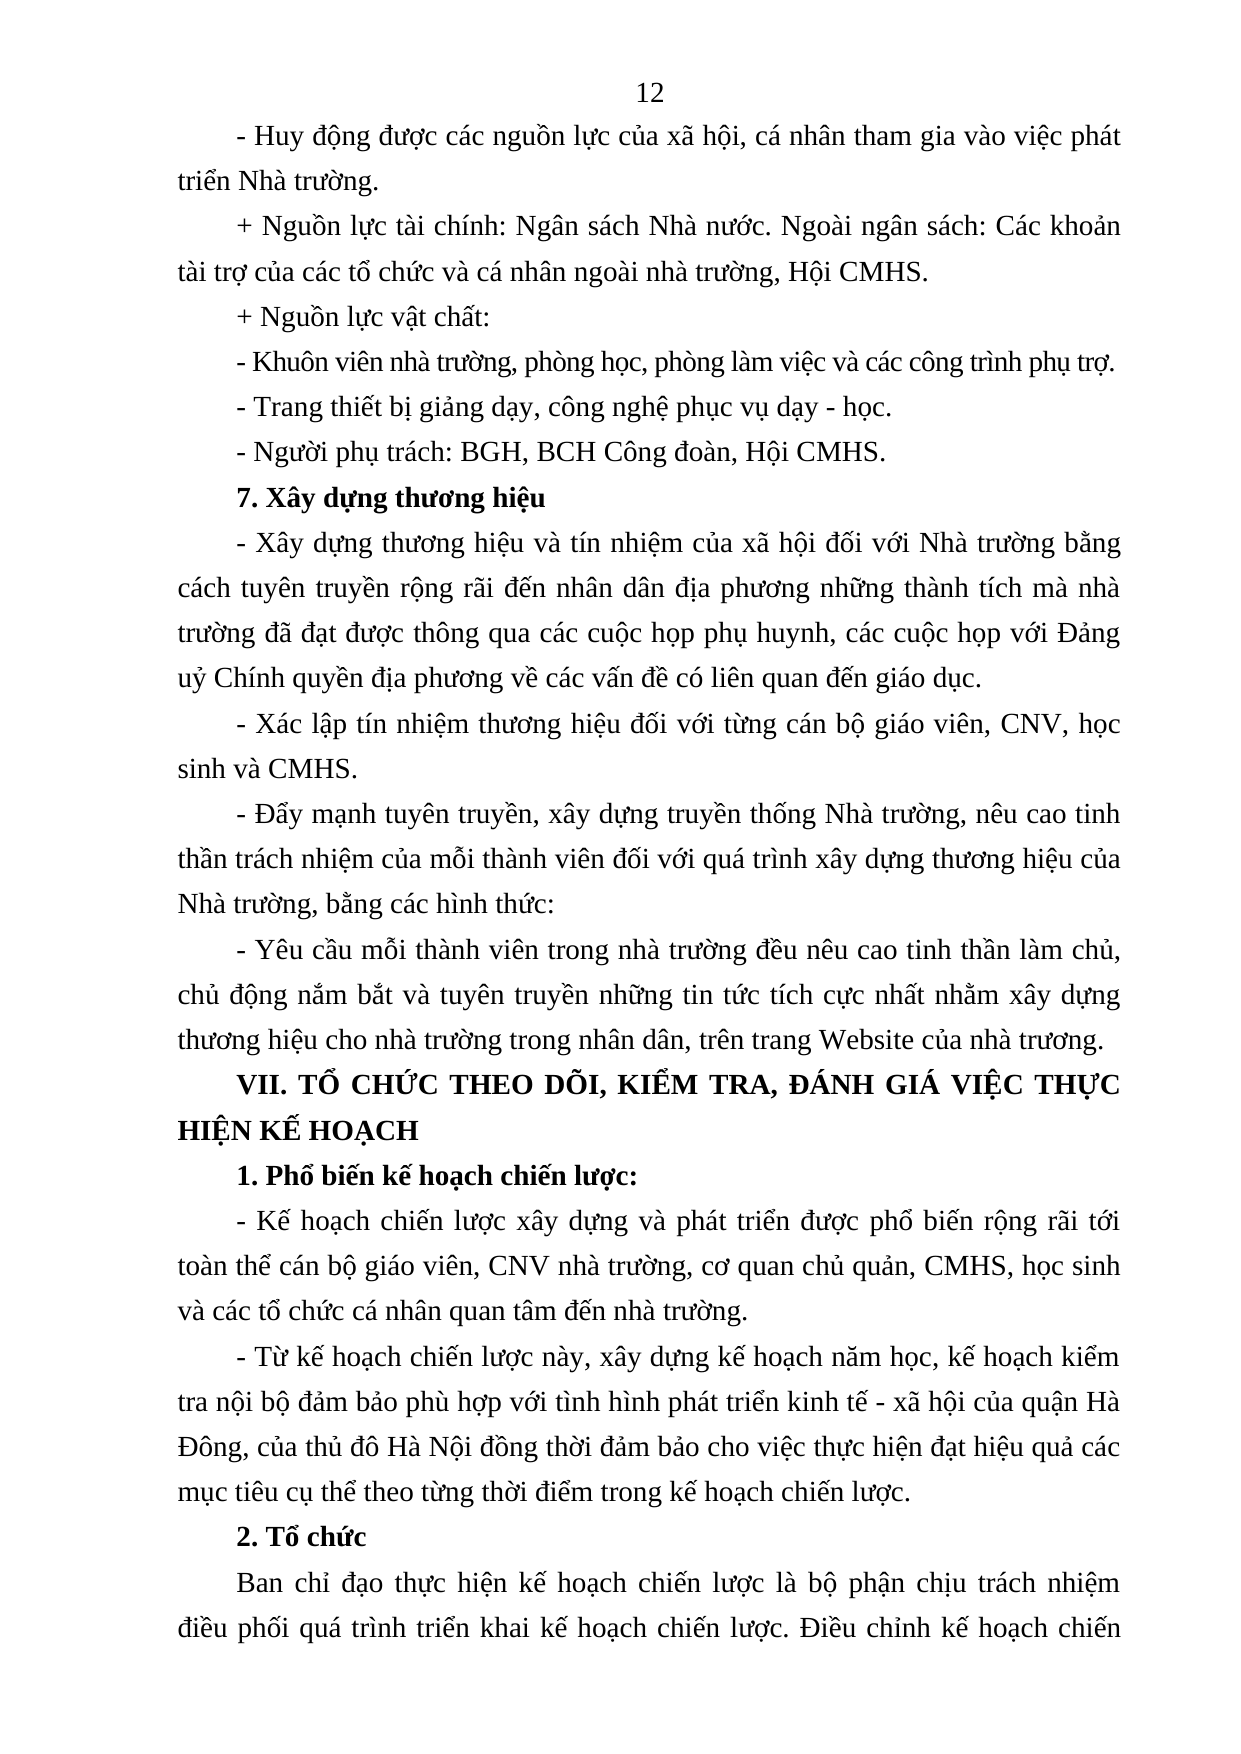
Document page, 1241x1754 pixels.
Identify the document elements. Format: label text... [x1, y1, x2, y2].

text - Xây dựng thương hiệu và tín nhiệm của xã hội đối với Nhà trường bằng cách tuyên truyền rộng rãi đến nhân dân địa phương những thành tích mà nhà trường đã đạt được thông qua các cuộc họp phụ huynh, các cuộc họp với Đảng uỷ Chính quyền địa phương về các vấn đề có liên quan đến giáo dục. [177, 525, 1122, 694]
text - Khuôn viên nhà trường, phòng học, phòng làm việc và các công trình phụ trợ. [177, 344, 1122, 378]
text - Yêu cầu mỗi thành viên trong nhà trường đều nêu cao tinh thần làm chủ, chủ động nắm bắt và tuyên truyền những tin tức tích cực nhất nhằm xây dựng thương hiệu cho nhà trường trong nhân dân, trên trang Website của nhà trương. [177, 932, 1122, 1056]
text - Người phụ trách: BGH, BCH Công đoàn, Hội CMHS. [177, 434, 1122, 468]
text 2. Tổ chức [177, 1519, 1122, 1553]
text - Đẩy mạnh tuyên truyền, xây dựng truyền thống Nhà trường, nêu cao tinh thần trách nhiệm của mỗi thành viên đối với quá trình xây dựng thương hiệu của Nhà trường, bằng các hình thức: [177, 796, 1122, 920]
text - Xác lập tín nhiệm thương hiệu đối với từng cán bộ giáo viên, CNV, học sinh và CMHS. [177, 706, 1122, 784]
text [177, 1565, 1122, 1643]
text 7. Xây dựng thương hiệu [177, 480, 1122, 513]
text - Trang thiết bị giảng dạy, công nghệ phục vụ dạy - học. [177, 389, 1122, 423]
text 1. Phổ biến kế hoạch chiến lược: [177, 1158, 1122, 1191]
text + Nguồn lực tài chính: Ngân sách Nhà nước. Ngoài ngân sách: Các khoản tài trợ của các tổ chức và cá nhân ngoài nhà trường, Hội CMHS. [177, 208, 1122, 287]
text - Từ kế hoạch chiến lược này, xây dựng kế hoạch năm học, kế hoạch kiểm tra nội bộ đảm bảo phù hợp với tình hình phát triển kinh tế - xã hội của quận Hà Đông, của thủ đô Hà Nội đồng thời đảm bảo cho việc thực hiện đạt hiệu quả các mục tiêu cụ thể theo từng thời điểm trong kế hoạch chiến lược. [177, 1339, 1122, 1508]
text VII. TỔ CHỨC THEO DÕI, KIỂM TRA, ĐÁNH GIÁ VIỆC THỰC HIỆN KẾ HOẠCH [177, 1067, 1122, 1146]
text - Huy động được các nguồn lực của xã hội, cá nhân tham gia vào việc phát triển Nhà trường. [177, 118, 1122, 197]
text - Kế hoạch chiến lược xây dựng và phát triển được phổ biến rộng rãi tới toàn thể cán bộ giáo viên, CNV nhà trường, cơ quan chủ quản, CMHS, học sinh và các tổ chức cá nhân quan tâm đến nhà trường. [177, 1203, 1122, 1327]
text + Nguồn lực vật chất: [177, 299, 1122, 332]
